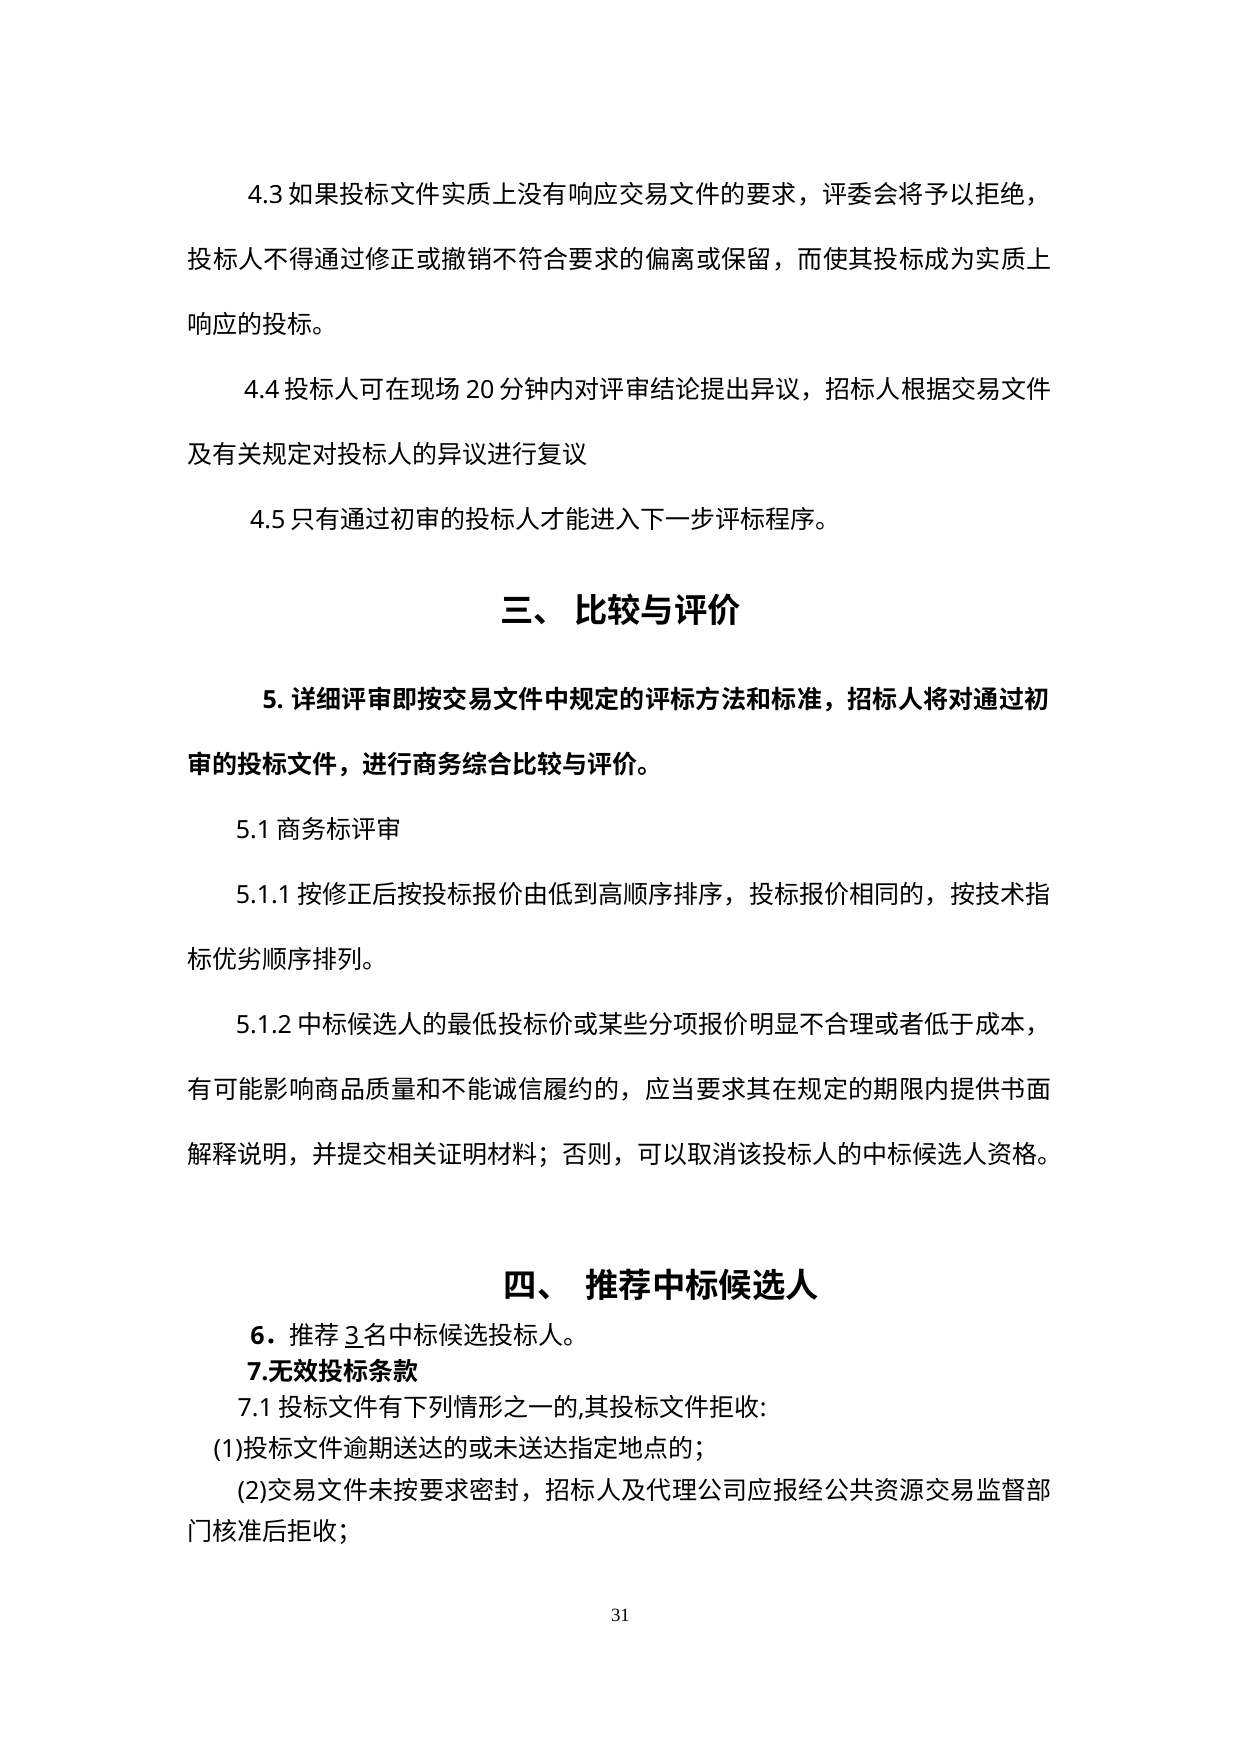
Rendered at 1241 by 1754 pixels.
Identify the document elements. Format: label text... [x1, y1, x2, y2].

text 4.5只有通过初审的投标人才能进入下一步评标程序。 [187, 485, 1053, 550]
text 7.无效投标条款 [187, 1352, 1053, 1388]
text 4.4投标人可在现场20分钟内对评审结论提出异议，招标人根据交易文件及有关规定对投标人的异议进行复议 [187, 355, 1053, 485]
text 6．推荐3名中标候选投标人。 [187, 1315, 1053, 1352]
text 四、 推荐中标候选人 [187, 1250, 1053, 1315]
text 按修正后按投标报价由低到高顺序排序，投标报价相同的，按技术指标优劣顺序排列。 [187, 860, 1053, 990]
text (1)投标文件逾期送达的或未送达指定地点的； [187, 1424, 1053, 1466]
text 5. 详细评审即按交易文件中规定的评标方法和标准，招标人将对通过初审的投标文件，进行商务综合比较与评价。 [187, 665, 1053, 795]
text 中标候选人的最低投标价或某些分项报价明显不合理或者低于成本，有可能影响商品质量和不能诚信履约的，应当要求其在规定的期限内提供书面解释说明，并提交相关证明材料；否则，可以取消该投标人的中标候选人资格。 [187, 990, 1053, 1185]
text 4.3如果投标文件实质上没有响应交易文件的要求，评委会将予以拒绝，投标人不得通过修正或撤销不符合要求的偏离或保留，而使其投标成为实质上响应的投标。 [187, 160, 1053, 355]
text 7.1投标文件有下列情形之一的,其投标文件拒收: [187, 1388, 1053, 1424]
text 5.1商务标评审 [187, 795, 1053, 860]
text 三、 比较与评价 [187, 575, 1053, 640]
text (2)交易文件未按要求密封，招标人及代理公司应报经公共资源交易监督部门核准后拒收； [187, 1466, 1053, 1549]
